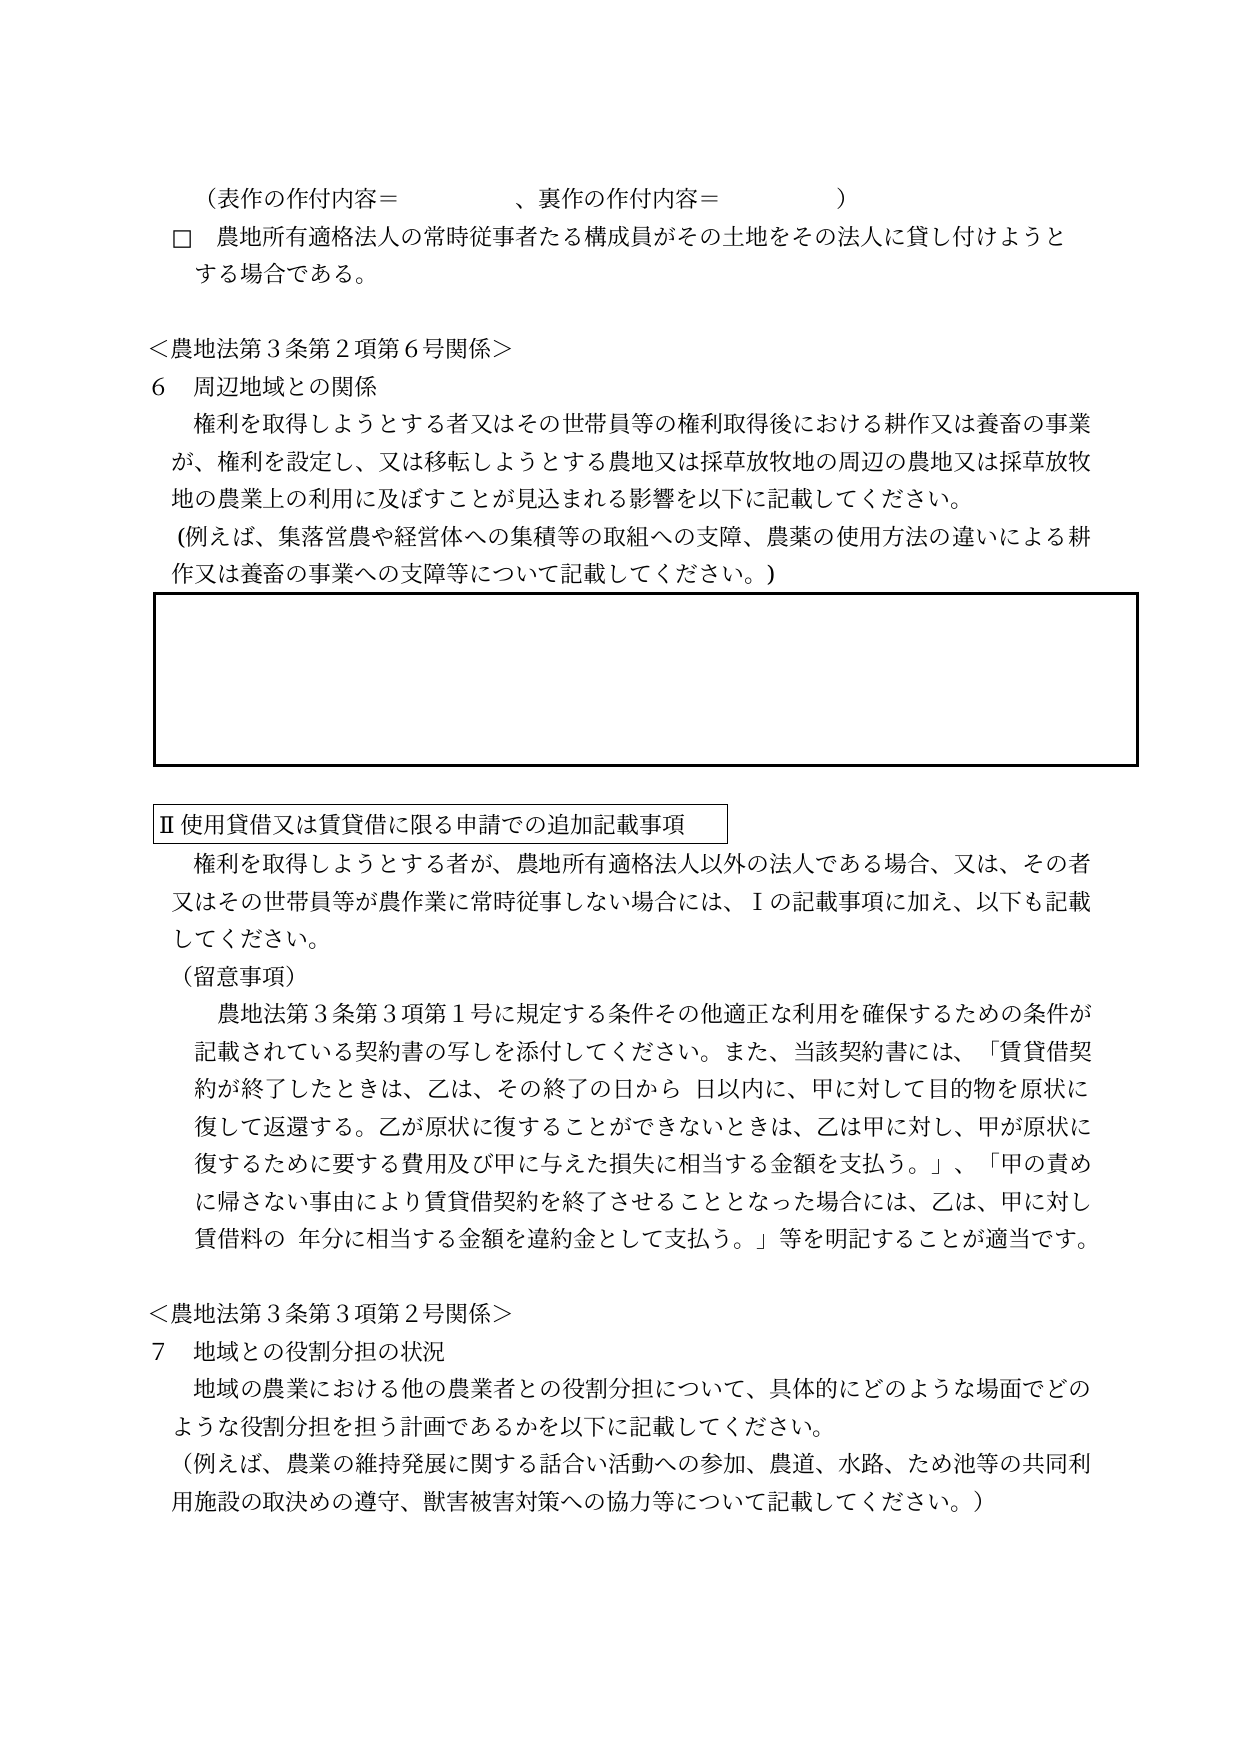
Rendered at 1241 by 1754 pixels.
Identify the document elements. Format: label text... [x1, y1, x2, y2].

text （留意事項） [148, 956, 1092, 994]
text ＜農地法第３条第３項第２号関係＞ [148, 1294, 1092, 1331]
text ６ 周辺地域との関係 [148, 367, 1092, 404]
text 権利を取得しようとする者が、農地所有適格法人以外の法人である場合、又は、その者又はその世帯員等が農作業に常時従事しない場合には、Ⅰの記載事項に加え、以下も記載してください。 [148, 844, 1092, 956]
table_header Ⅱ 使用貸借又は賃貸借に限る申請での追加記載事項 [154, 805, 727, 843]
text 農地法第３条第３項第１号に規定する条件その他適正な利用を確保するための条件が記載されている契約書の写しを添付してください。また、当該契約書には、「賃貸借契約が終了したときは、乙は、その終了の日から 日以内に、甲に対して目的物を原状に復して返還する。乙が原状に復することができないときは、乙は甲に対し、甲が原状に復するために要する費用及び甲に与えた損失に相当する金額を支払う。」、「甲の責めに帰さない事由により賃貸借契約を終了させることとなった場合には、乙は、甲に対し賃借料の 年分に相当する金額を違約金として支払う。」等を明記することが適当です。 [171, 994, 1092, 1256]
text 地域の農業における他の農業者との役割分担について、具体的にどのような場面でどのような役割分担を担う計画であるかを以下に記載してください。 [148, 1369, 1092, 1444]
text ＜農地法第３条第２項第６号関係＞ [148, 329, 1092, 367]
table_header [156, 595, 1136, 764]
text （表作の作付内容＝ 、裏作の作付内容＝ ） [171, 179, 1069, 217]
text □ 農地所有適格法人の常時従事者たる構成員がその土地をその法人に貸し付けようとする場合である。 [171, 217, 1069, 292]
text （例えば、農業の維持発展に関する話合い活動への参加、農道、水路、ため池等の共同利用施設の取決めの遵守、獣害被害対策への協力等について記載してください。） [148, 1444, 1092, 1519]
text ７ 地域との役割分担の状況 [148, 1331, 1092, 1369]
text 権利を取得しようとする者又はその世帯員等の権利取得後における耕作又は養畜の事業が、権利を設定し、又は移転しようとする農地又は採草放牧地の周辺の農地又は採草放牧地の農業上の利用に及ぼすことが見込まれる影響を以下に記載してください。 [148, 404, 1092, 517]
text (例えば、集落営農や経営体への集積等の取組への支障、農薬の使用方法の違いによる耕作又は養畜の事業への支障等について記載してください。) [148, 517, 1092, 592]
